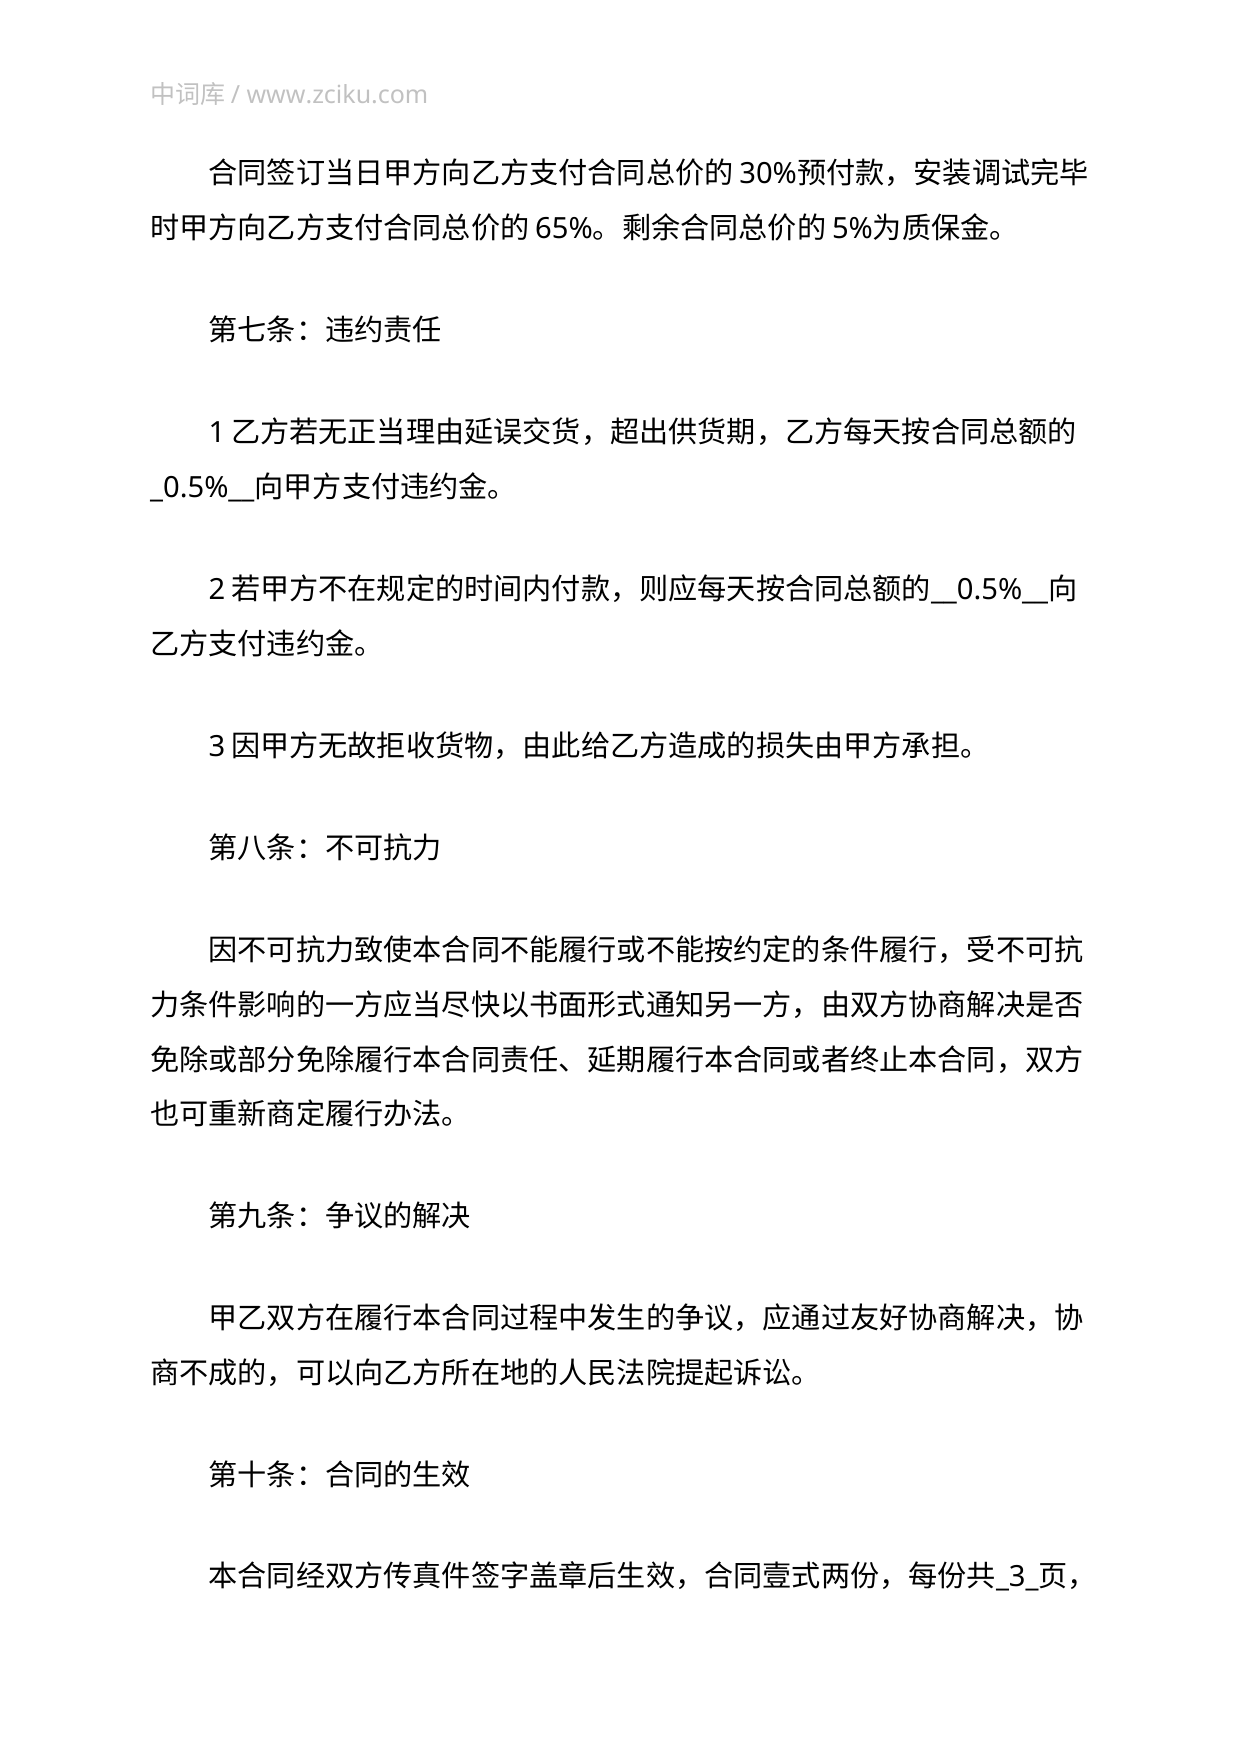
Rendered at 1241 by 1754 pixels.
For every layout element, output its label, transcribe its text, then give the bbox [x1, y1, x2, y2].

text 2若甲方不在规定的时间内付款，则应每天按合同总额的__0.5%__向乙方支付违约金。 [150, 566, 1090, 663]
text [150, 1553, 1090, 1595]
text 1乙方若无正当理由延误交货，超出供货期，乙方每天按合同总额的_0.5%__向甲方支付违约金。 [150, 409, 1090, 506]
text 第十条：合同的生效 [150, 1451, 1090, 1493]
text 第七条：违约责任 [150, 307, 1090, 349]
text 因不可抗力致使本合同不能履行或不能按约定的条件履行，受不可抗力条件影响的一方应当尽快以书面形式通知另一方，由双方协商解决是否免除或部分免除履行本合同责任、延期履行本合同或者终止本合同，双方也可重新商定履行办法。 [150, 926, 1090, 1133]
text 合同签订当日甲方向乙方支付合同总价的30%预付款，安装调试完毕时甲方向乙方支付合同总价的65%。剩余合同总价的5%为质保金。 [150, 150, 1090, 247]
text 3因甲方无故拒收货物，由此给乙方造成的损失由甲方承担。 [150, 722, 1090, 765]
text 第九条：争议的解决 [150, 1193, 1090, 1235]
text 第八条：不可抗力 [150, 824, 1090, 867]
text 甲乙双方在履行本合同过程中发生的争议，应通过友好协商解决，协商不成的，可以向乙方所在地的人民法院提起诉讼。 [150, 1294, 1090, 1392]
